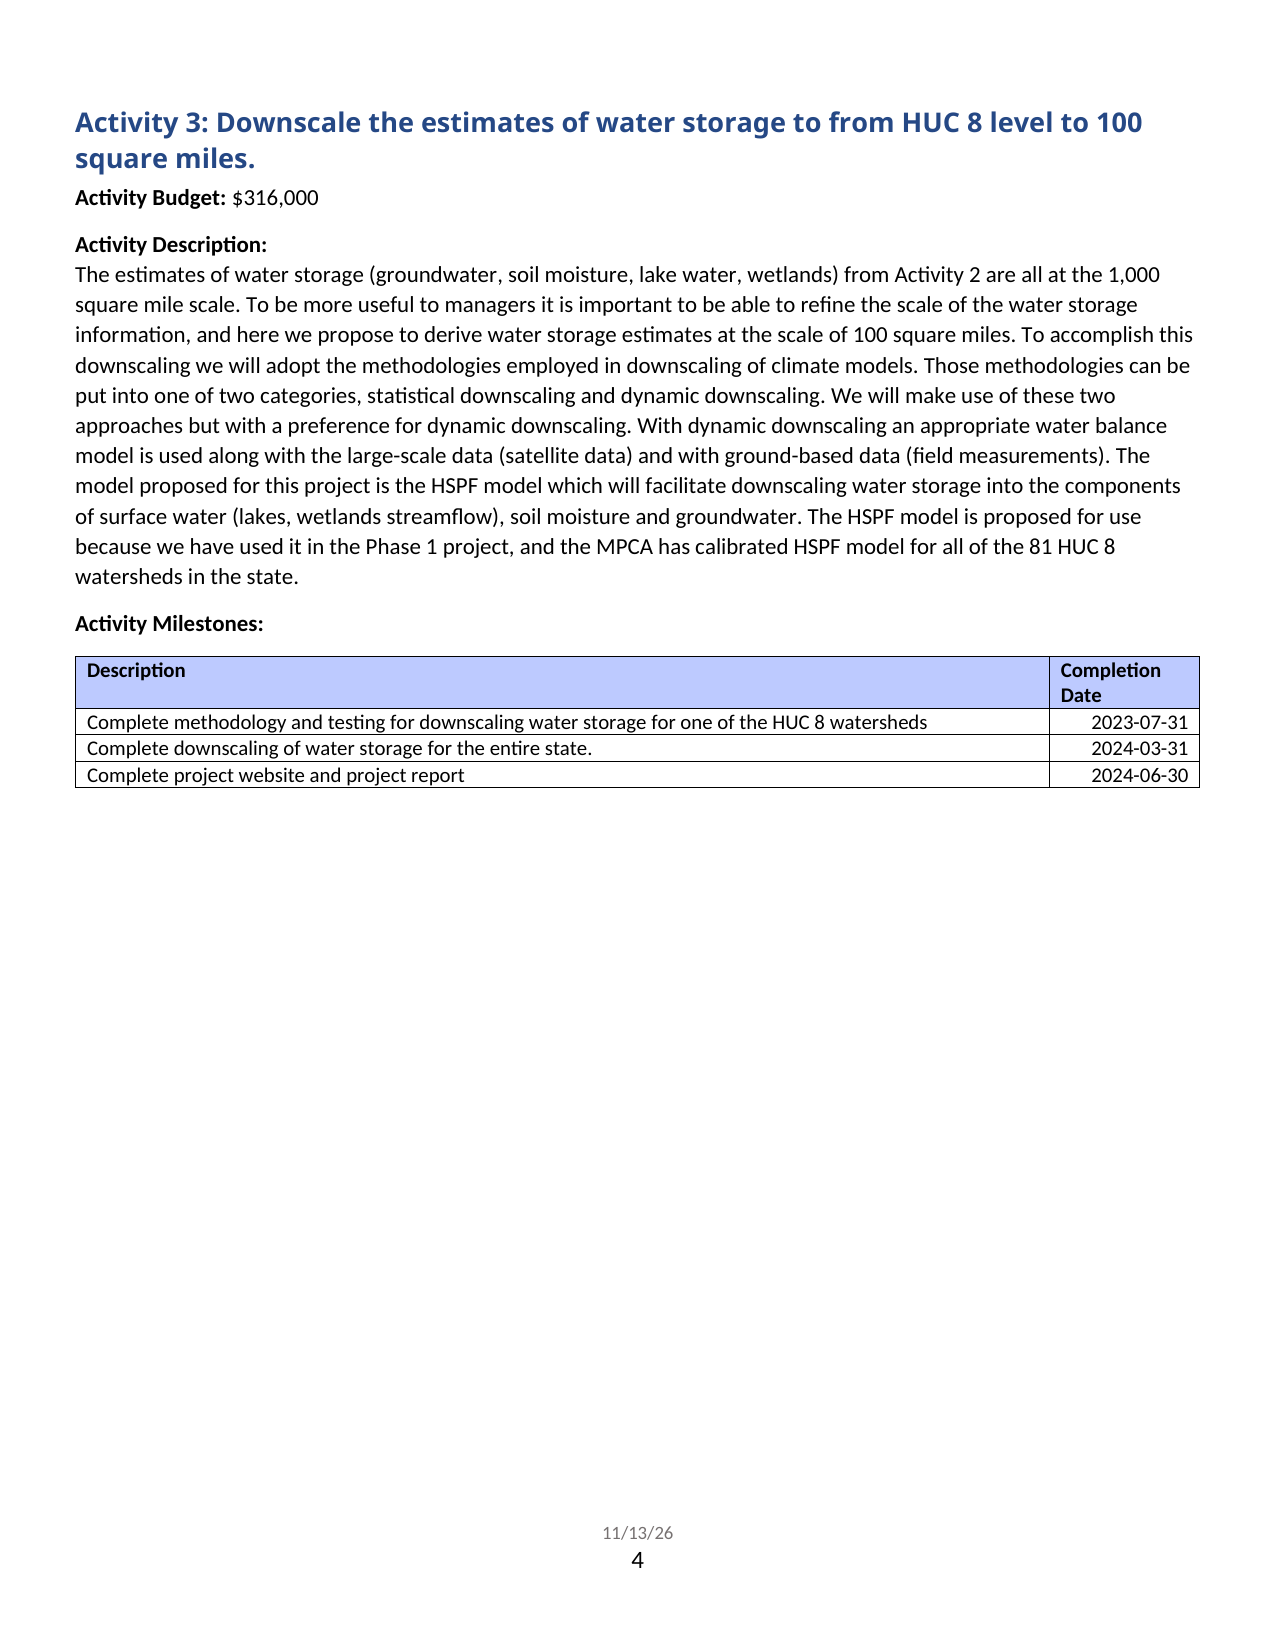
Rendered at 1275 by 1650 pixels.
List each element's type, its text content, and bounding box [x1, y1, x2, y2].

subtitle Activity 3: Downscale the estimates of water storage to from HUC 8 level to 100 square miles. [75, 103, 1200, 177]
text Activity Milestones: [75, 609, 1200, 637]
table_cell 2023-07-31 [1050, 709, 1199, 734]
table_cell 2024-03-31 [1050, 735, 1199, 761]
table_header Completion Date [1050, 657, 1199, 708]
table_cell Complete downscaling of water storage for the entire state. [76, 735, 1049, 761]
table_cell Complete project website and project report [76, 762, 1049, 787]
text Activity Description: The estimates of water storage (groundwater, soil moisture, lake water, wetlands) from Activity 2 are all at the 1,000 square mile scale. To be more useful to managers it is important to be able to refine the scale of the water storage information, and here we propose to derive water storage estimates at the scale of 100 square miles. To accomplish this downscaling we will adopt the methodologies employed in downscaling of climate models. Those methodologies can be put into one of two categories, statistical downscaling and dynamic downscaling. We will make use of these two approaches but with a preference for dynamic downscaling. With dynamic downscaling an appropriate water balance model is used along with the large-scale data (satellite data) and with ground-based data (field measurements). The model proposed for this project is the HSPF model which will facilitate downscaling water storage into the components of surface water (lakes, wetlands streamflow), soil moisture and groundwater. The HSPF model is proposed for use because we have used it in the Phase 1 project, and the MPCA has calibrated HSPF model for all of the 81 HUC 8 watersheds in the state. [75, 230, 1200, 590]
table_header Description [76, 657, 1049, 708]
table_cell Complete methodology and testing for downscaling water storage for one of the HUC 8 watersheds [76, 709, 1049, 734]
text Activity Budget: $316,000 [75, 183, 1200, 211]
table_cell 2024-06-30 [1050, 762, 1199, 787]
